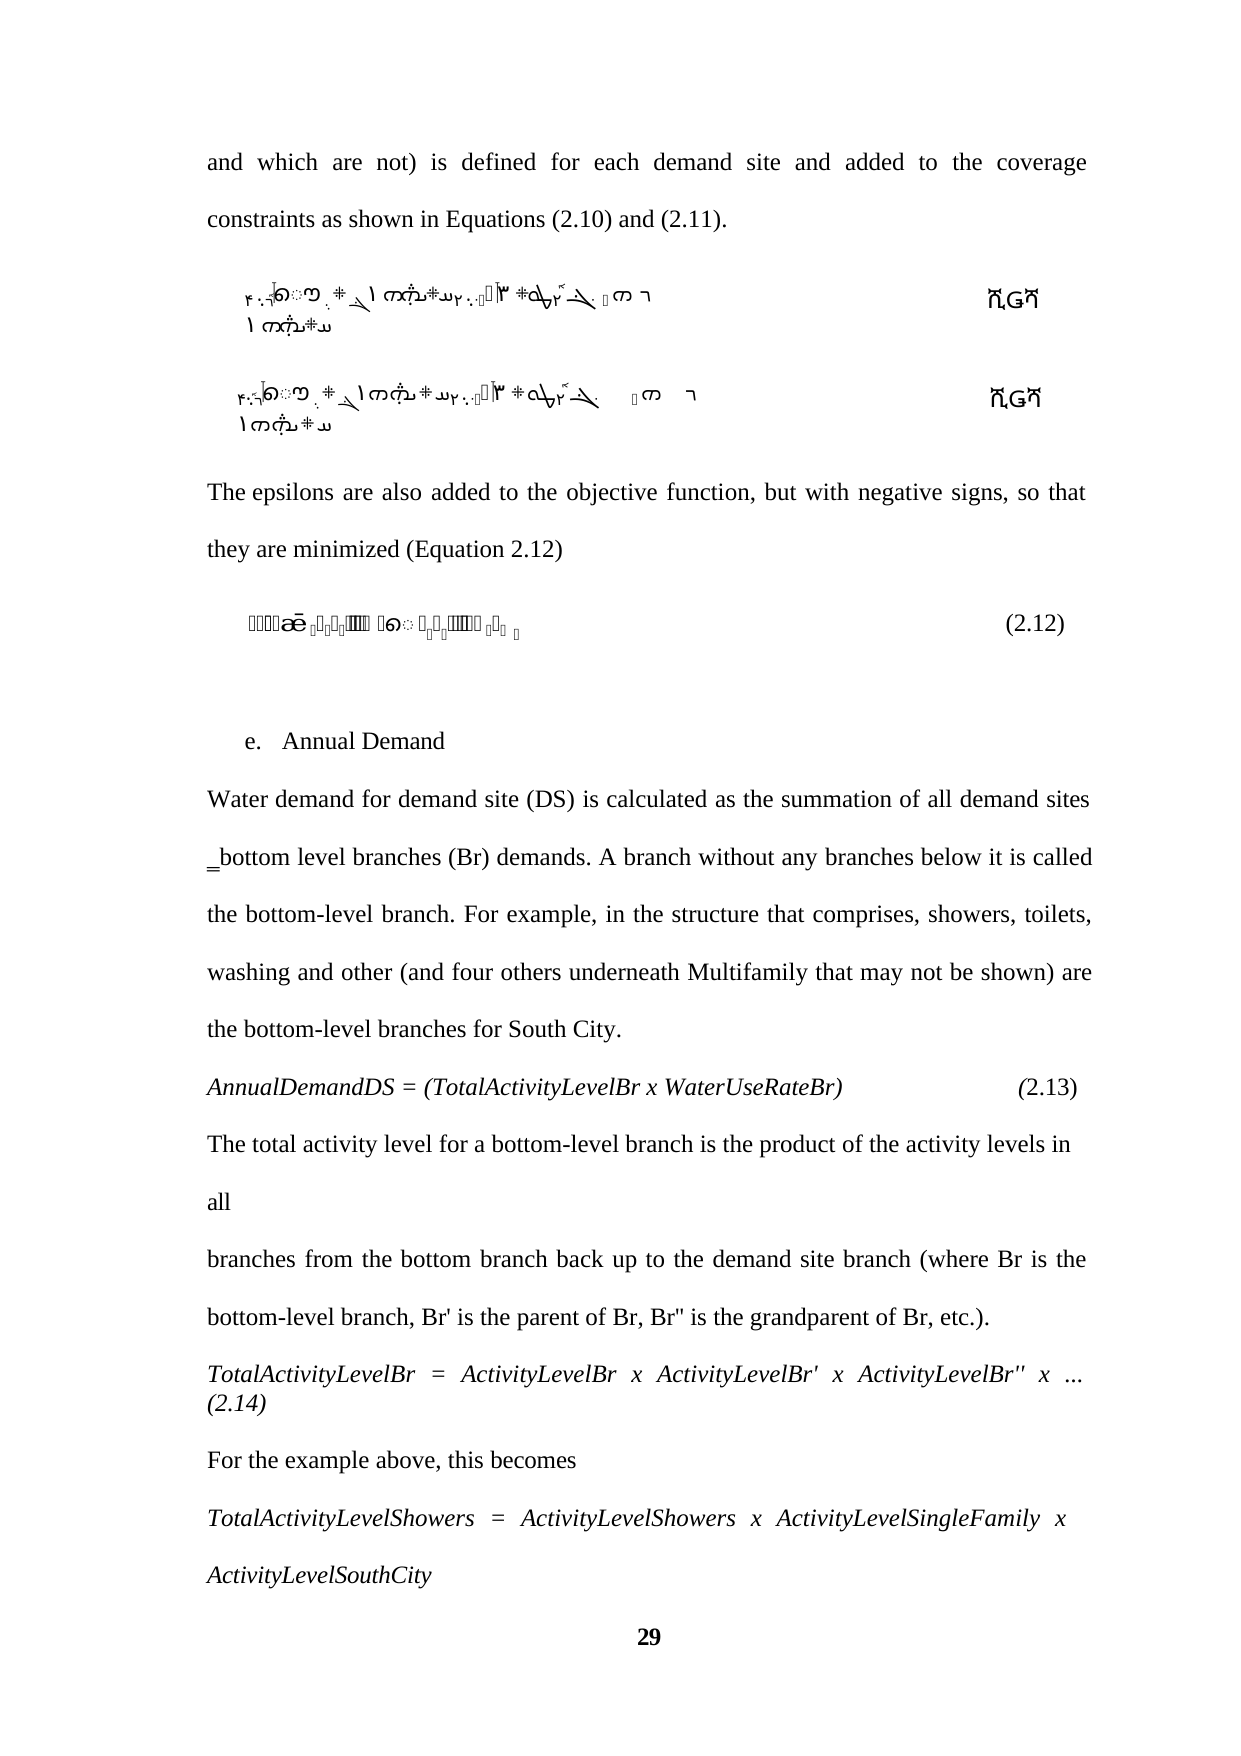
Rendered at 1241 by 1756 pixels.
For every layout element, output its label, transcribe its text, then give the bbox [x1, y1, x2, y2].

text Water demand for demand site (DS) is calculated as the summation of all demand sites [207, 784, 1155, 813]
text and which are not) is defined for each demand site and added to the coverage constraints as shown in Equations (2.10) and (2.11). [207, 147, 1155, 233]
text ܖ ܗ૚ ܁ܔ۲ܑܛܘ܍۳܏૚൅܁܉۲ܚ܍ܞܗ۱ܔ܍܉ൌ܏ܖܑ܉۴ܚ܍ܞܗ۱ [245, 279, 722, 338]
text ࡹࢇ࢞࢏࢓ǣ࢏ ࡯࢙࢕ࢋ࢜ࢋ࢘ࡲࢇ࢏ࢍ࢔െࢇࢋ࢒࢑כࡱ࢖࢙࢏࢔ࡰ࢒ࡿ࢕ ૛ (2.12) [244, 608, 1155, 644]
text TotalActivityLevelShowers = ActivityLevelShowers x ActivityLevelSingleFamily x ActivityLevelSouthCity [207, 1503, 1155, 1589]
text AnnualDemandDS = (TotalActivityLevelBr x WaterUseRateBr) (2.13) The total activity level for a bottom-level branch is the product of the activity levels in all [207, 1072, 1092, 1215]
text ሺ૛Ǥ૚૙ሻ [981, 286, 1155, 313]
text ‗bottom level branches (Br) demands. A branch without any branches below it is called the bottom-level branch. For example, in the structure that comprises, showers, toilets, washing and other (and four others underneath Multifamily that may not be shown) are the bottom-level branches for South City. [207, 842, 1093, 1043]
list Annual Demand [244, 726, 1155, 755]
text The epsilons are also added to the objective function, but with negative signs, so that they are minimized (Equation 2.12) [207, 477, 1093, 563]
text ܖ ܗ૛ ܁ܔ۲ܑܛܘ܍۳܏૛൅܁܉۲ܚ܍ܞܗ۱ܔ܍܉ൌ܏ܖܑ܉۴ܚ܍ܞܗ۱ [237, 378, 710, 437]
text TotalActivityLevelBr = ActivityLevelBr x ActivityLevelBr' x ActivityLevelBr'' x ... (2.14) [207, 1359, 1093, 1417]
text For the example above, this becomes [207, 1445, 1155, 1474]
text branches from the bottom branch back up to the demand site branch (where Br is the bottom-level branch, Br' is the parent of Br, Br'' is the grandparent of Br, etc.). [207, 1244, 1092, 1330]
text ሺ૛Ǥ૚૚ሻ [983, 384, 1155, 412]
